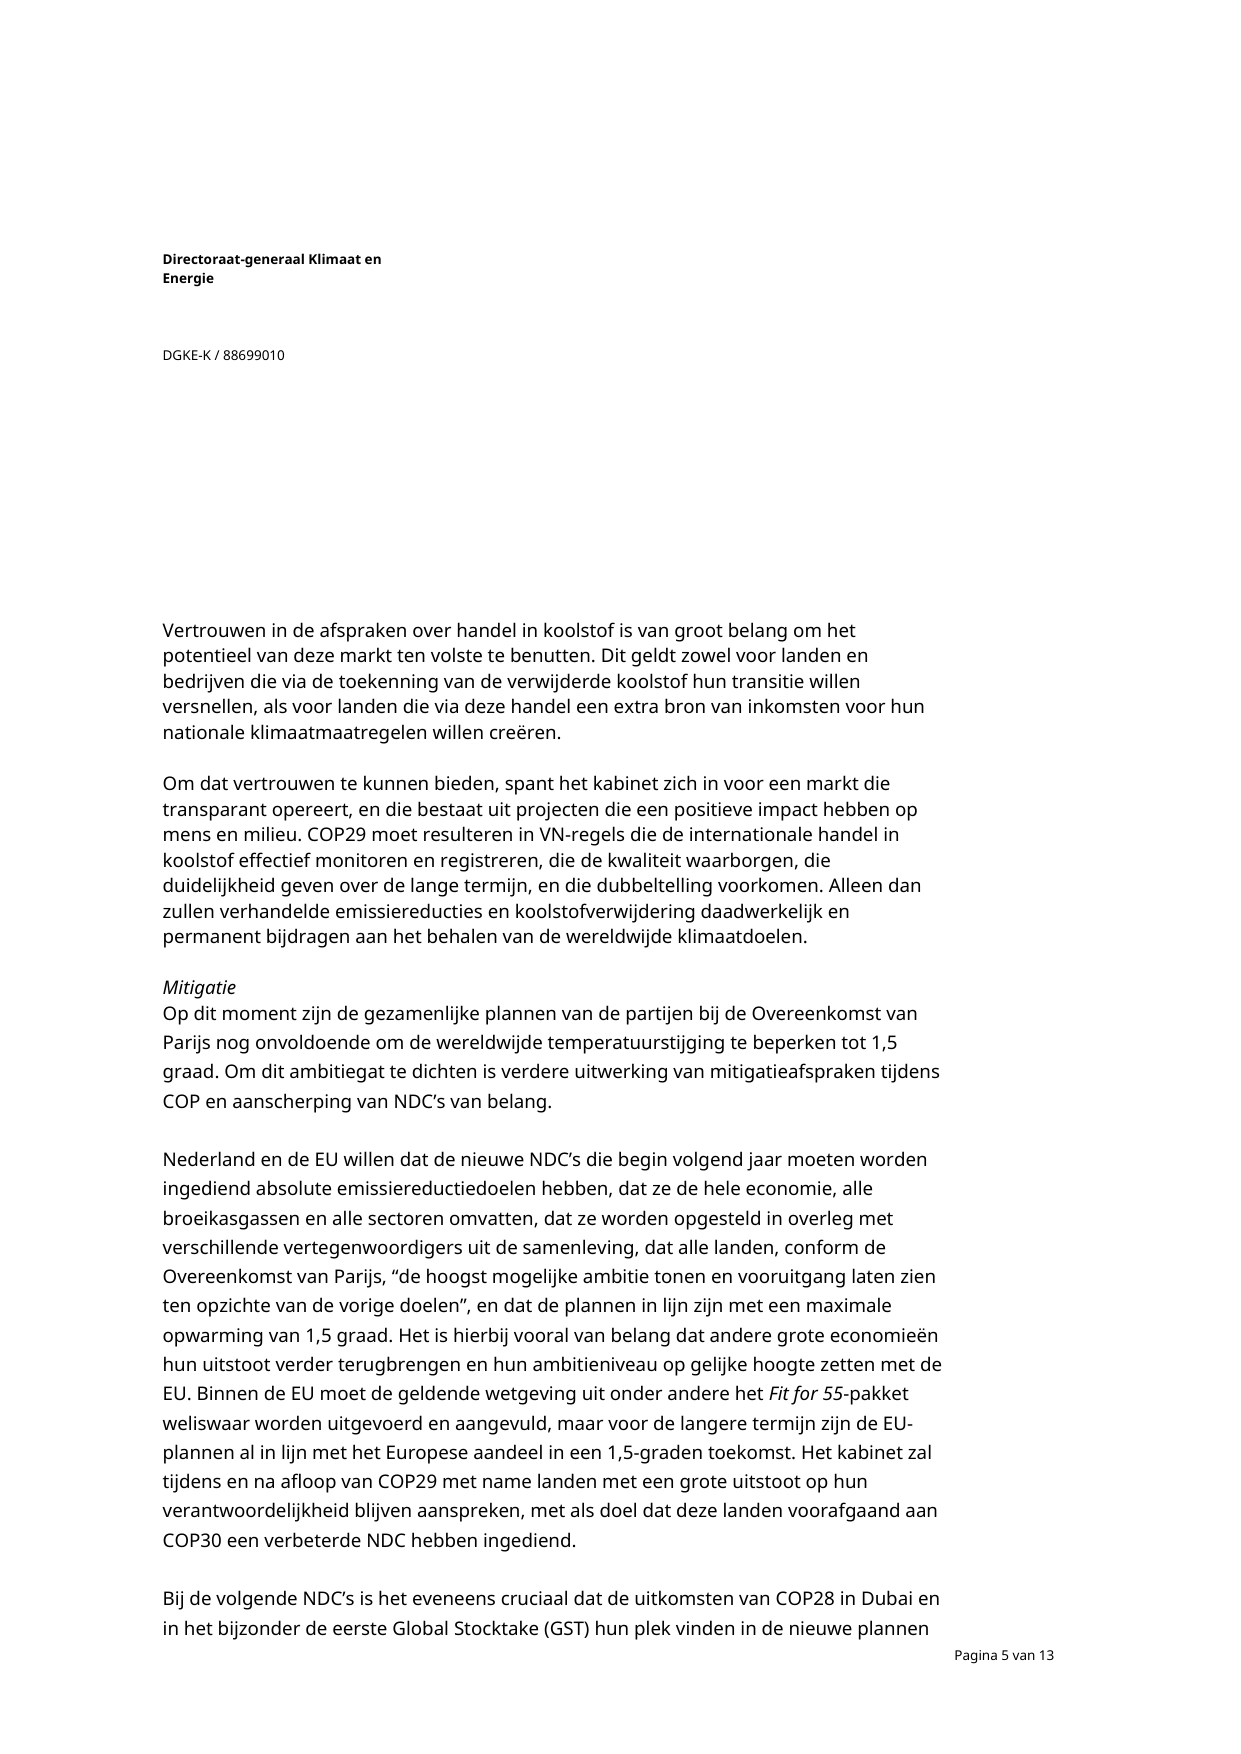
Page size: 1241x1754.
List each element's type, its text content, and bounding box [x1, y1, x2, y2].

text Op dit moment zijn de gezamenlijke plannen van de partijen bij de Overeenkomst van Parijs nog onvoldoende om de wereldwijde temperatuurstijging te beperken tot 1,5 graad. Om dit ambitiegat te dichten is verdere uitwerking van mitigatieafspraken tijdens COP en aanscherping van NDC’s van belang. [162, 1000, 947, 1113]
text Mitigatie [162, 974, 947, 1000]
text Om dat vertrouwen te kunnen bieden, spant het kabinet zich in voor een markt die transparant opereert, en die bestaat uit projecten die een positieve impact hebben op mens en milieu. COP29 moet resulteren in VN-regels die de internationale handel in koolstof effectief monitoren en registreren, die de kwaliteit waarborgen, die duidelijkheid geven over de lange termijn, en die dubbeltelling voorkomen. Alleen dan zullen verhandelde emissiereducties en koolstofverwijdering daadwerkelijk en permanent bijdragen aan het behalen van de wereldwijde klimaatdoelen. [162, 770, 947, 949]
text Nederland en de EU willen dat de nieuwe NDC’s die begin volgend jaar moeten worden ingediend absolute emissiereductiedoelen hebben, dat ze de hele economie, alle broeikasgassen en alle sectoren omvatten, dat ze worden opgesteld in overleg met verschillende vertegenwoordigers uit de samenleving, dat alle landen, conform de Overeenkomst van Parijs, “de hoogst mogelijke ambitie tonen en vooruitgang laten zien ten opzichte van de vorige doelen”, en dat de plannen in lijn zijn met een maximale opwarming van 1,5 graad. Het is hierbij vooral van belang dat andere grote economieën hun uitstoot verder terugbrengen en hun ambitieniveau op gelijke hoogte zetten met de EU. Binnen de EU moet de geldende wetgeving uit onder andere het Fit for 55-pakket weliswaar worden uitgevoerd en aangevuld, maar voor de langere termijn zijn de EU-plannen al in lijn met het Europese aandeel in een 1,5-graden toekomst. Het kabinet zal tijdens en na afloop van COP29 met name landen met een grote uitstoot op hun verantwoordelijkheid blijven aanspreken, met als doel dat deze landen voorafgaand aan COP30 een verbeterde NDC hebben ingediend. [162, 1146, 947, 1552]
text Vertrouwen in de afspraken over handel in koolstof is van groot belang om het potentieel van deze markt ten volste te benutten. Dit geldt zowel voor landen en bedrijven die via de toekenning van de verwijderde koolstof hun transitie willen versnellen, als voor landen die via deze handel een extra bron van inkomsten voor hun nationale klimaatmaatregelen willen creëren. [162, 617, 947, 745]
